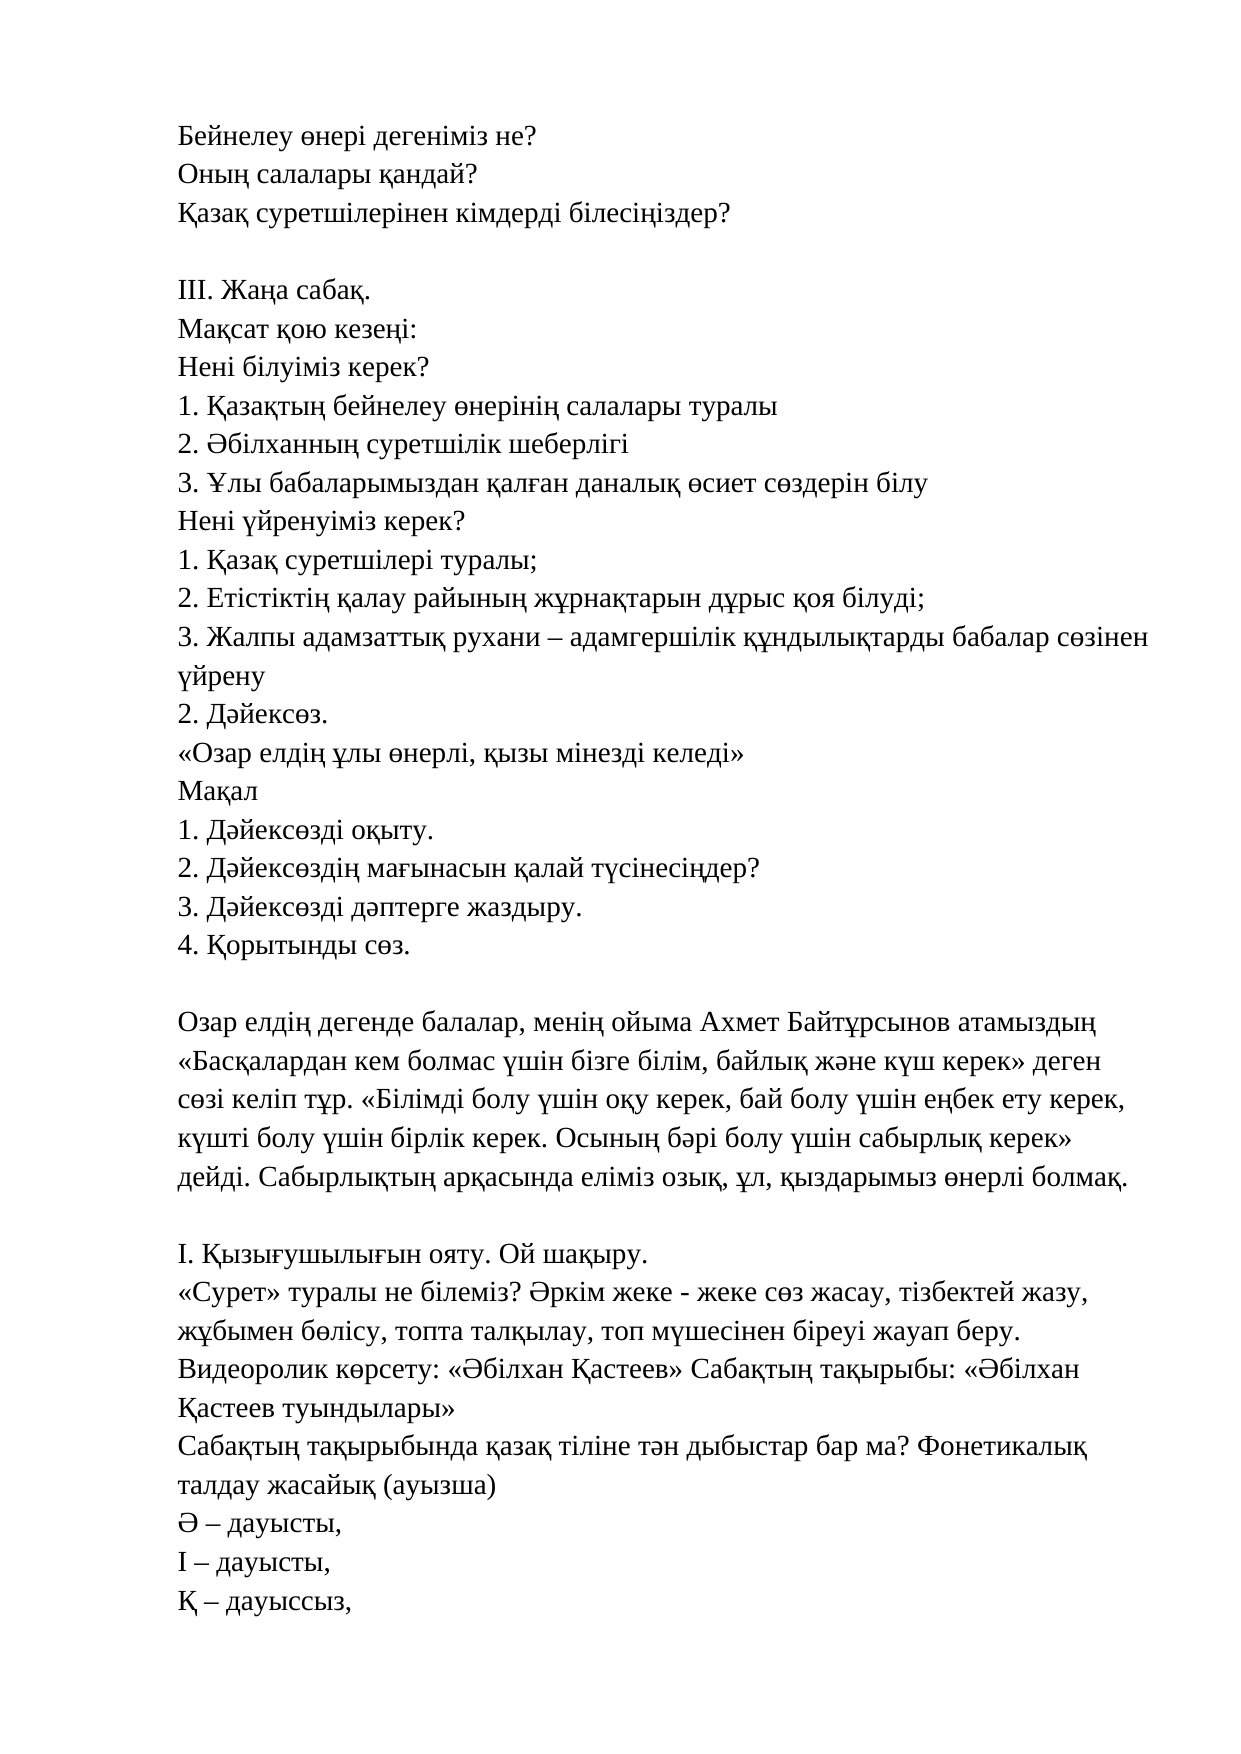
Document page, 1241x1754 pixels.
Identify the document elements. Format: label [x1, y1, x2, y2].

text [177, 118, 1152, 1616]
